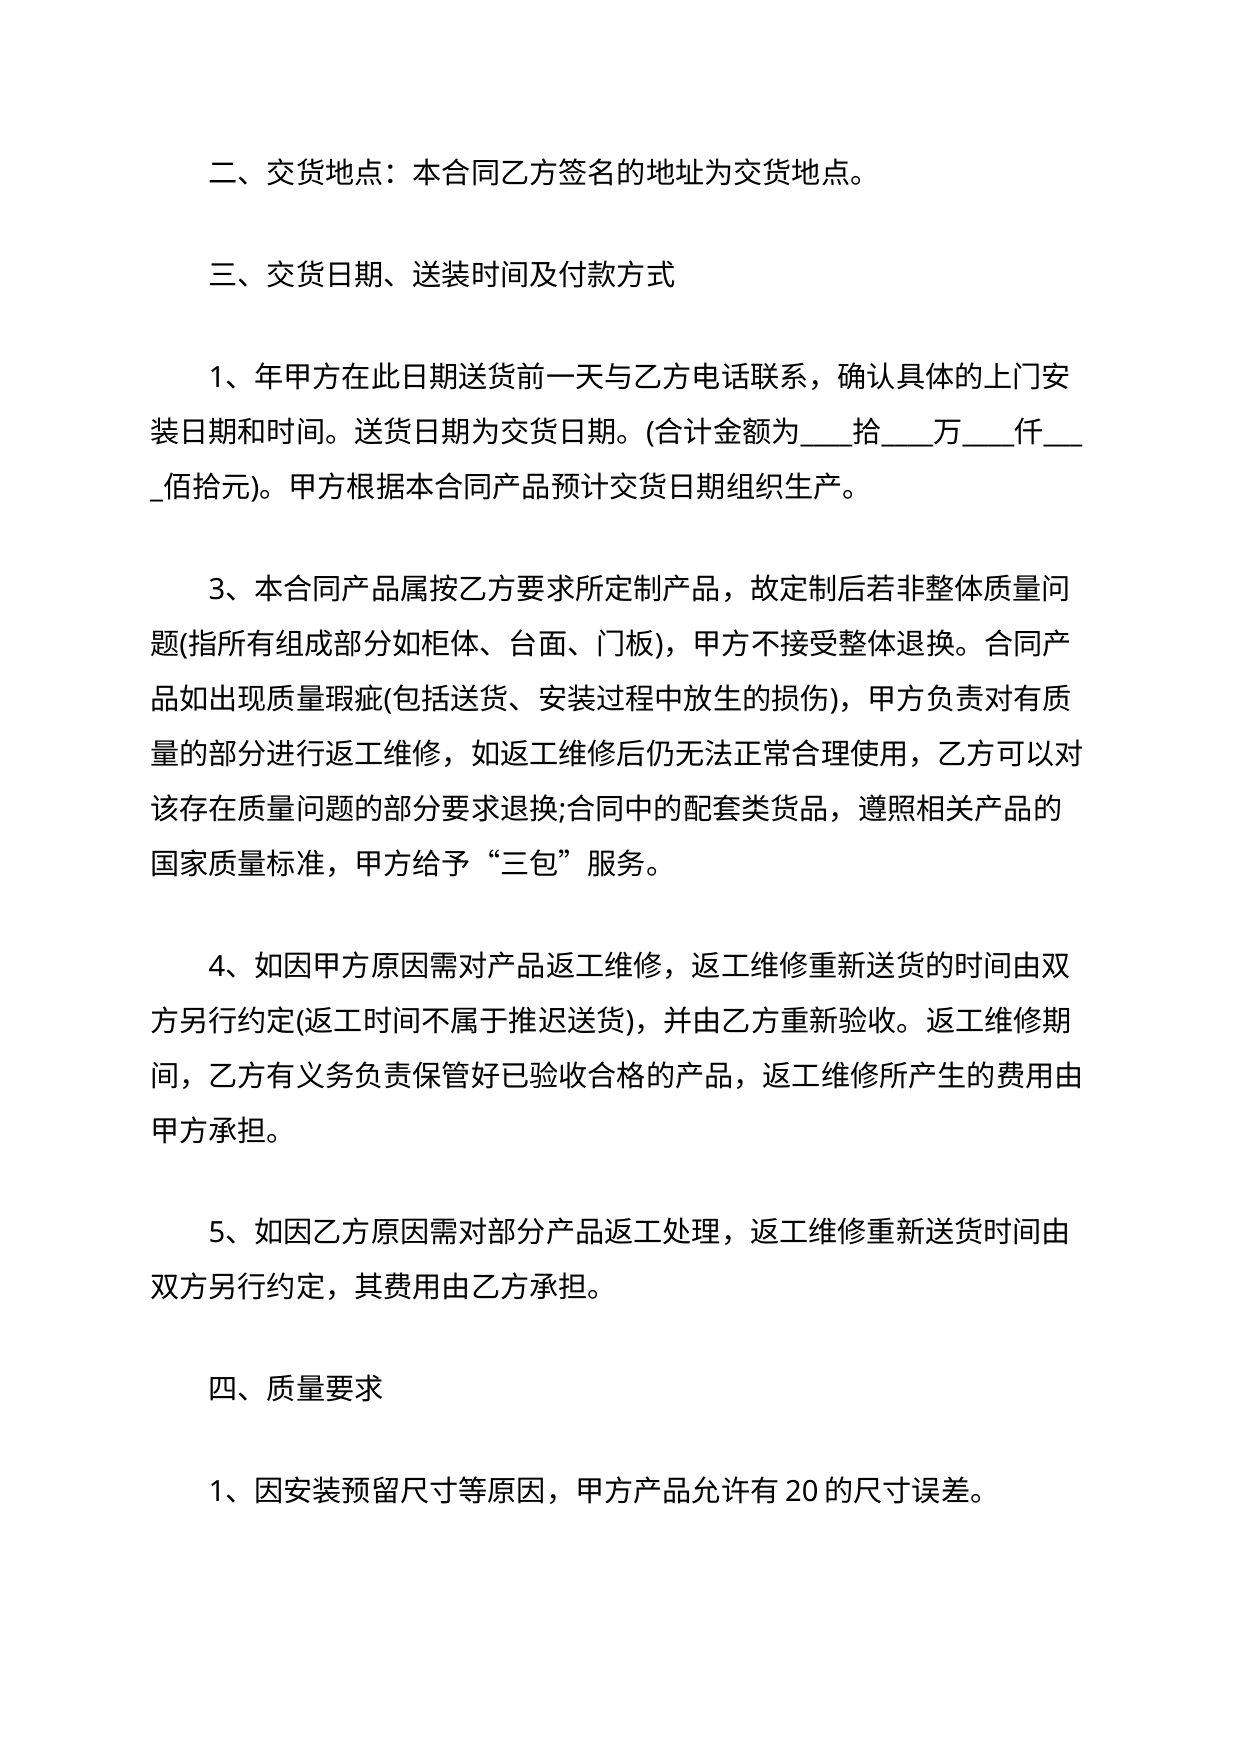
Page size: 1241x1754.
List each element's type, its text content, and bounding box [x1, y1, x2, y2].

text 4、如因甲方原因需对产品返工维修，返工维修重新送货的时间由双方另行约定(返工时间不属于推迟送货)，并由乙方重新验收。返工维修期间，乙方有义务负责保管好已验收合格的产品，返工维修所产生的费用由甲方承担。 [150, 942, 1090, 1149]
text 1、年甲方在此日期送货前一天与乙方电话联系，确认具体的上门安装日期和时间。送货日期为交货日期。(合计金额为____拾____万____仟____佰拾元)。甲方根据本合同产品预计交货日期组织生产。 [150, 353, 1090, 506]
text 3、本合同产品属按乙方要求所定制产品，故定制后若非整体质量问题(指所有组成部分如柜体、台面、门板)，甲方不接受整体退换。合同产品如出现质量瑕疵(包括送货、安装过程中放生的损伤)，甲方负责对有质量的部分进行返工维修，如返工维修后仍无法正常合理使用，乙方可以对该存在质量问题的部分要求退换;合同中的配套类货品，遵照相关产品的国家质量标准，甲方给予“三包”服务。 [150, 566, 1090, 883]
text 四、质量要求 [150, 1366, 1090, 1408]
text 三、交货日期、送装时间及付款方式 [150, 252, 1090, 294]
text 1、因安装预留尺寸等原因，甲方产品允许有20的尺寸误差。 [150, 1467, 1090, 1510]
text 5、如因乙方原因需对部分产品返工处理，返工维修重新送货时间由双方另行约定，其费用由乙方承担。 [150, 1209, 1090, 1306]
text 二、交货地点：本合同乙方签名的地址为交货地点。 [150, 150, 1090, 192]
